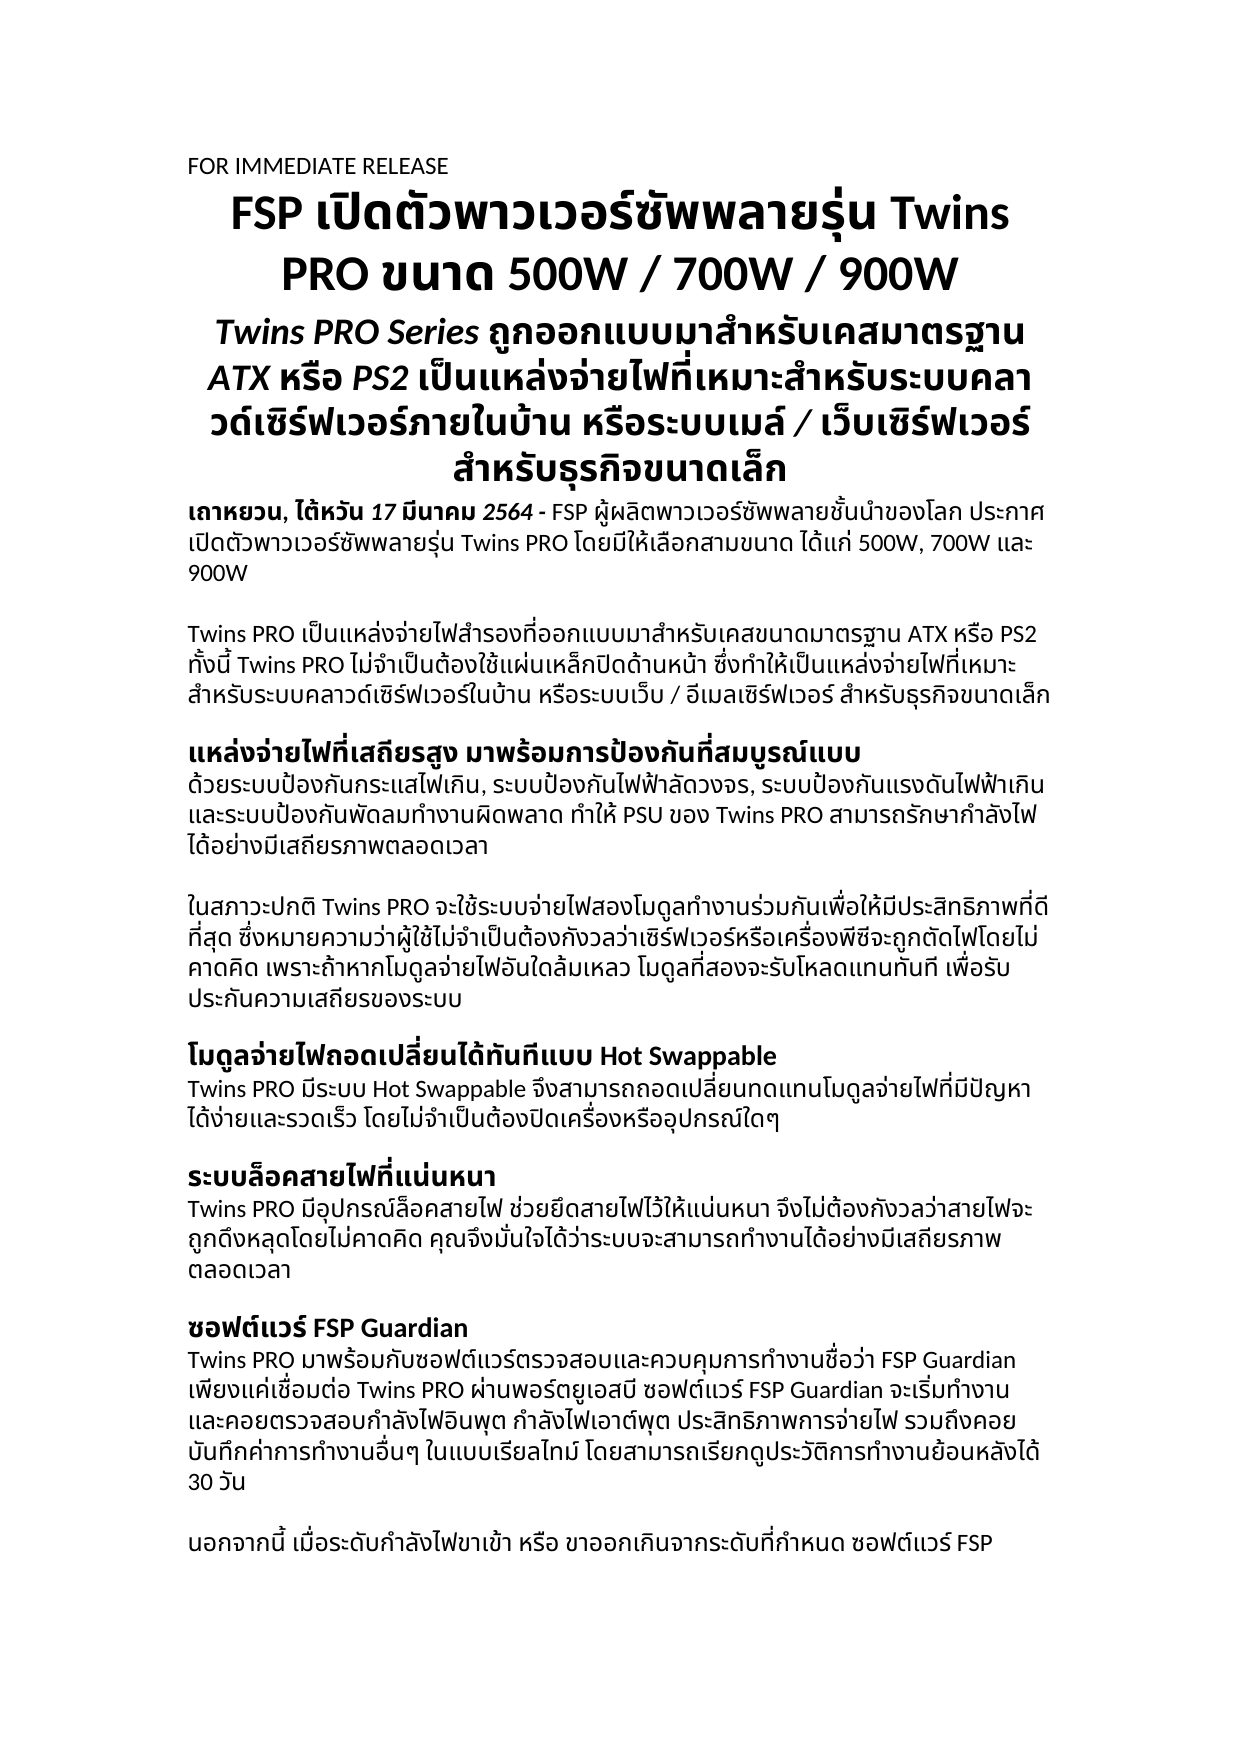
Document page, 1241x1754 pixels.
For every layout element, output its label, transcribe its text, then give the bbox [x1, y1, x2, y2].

text ด้วยระบบป้องกันกระแสไฟเกิน, ระบบป้องกันไฟฟ้าลัดวงจร, ระบบป้องกันแรงดันไฟฟ้าเกิน และระบบป้องกันพัดลมทำงานผิดพลาด ทำให้ PSU ของ Twins PRO สามารถรักษากำลังไฟได้อย่างมีเสถียรภาพตลอดเวลา ในสภาวะปกติ Twins PRO จะใช้ระบบจ่ายไฟสองโมดูลทำงานร่วมกันเพื่อให้มีประสิทธิภาพที่ดีที่สุด ซึ่งหมายความว่าผู้ใช้ไม่จำเป็นต้องกังวลว่าเซิร์ฟเวอร์หรือเครื่องพีซีจะถูกตัดไฟโดยไม่คาดคิด เพราะถ้าหากโมดูลจ่ายไฟอันใดล้มเหลว โมดูลที่สองจะรับโหลดแทนทันที เพื่อรับประกันความเสถียรของระบบ [187, 769, 1053, 1013]
subtitle ซอฟต์แวร์ FSP Guardian [187, 1310, 1053, 1344]
text Twins PRO มีอุปกรณ์ล็อคสายไฟ ช่วยยึดสายไฟไว้ให้แน่นหนา จึงไม่ต้องกังวลว่าสายไฟจะถูกดึงหลุดโดยไม่คาดคิด คุณจึงมั่นใจได้ว่าระบบจะสามารถทำงานได้อย่างมีเสถียรภาพตลอดเวลา [187, 1193, 1053, 1285]
subtitle โมดูลจ่ายไฟถอดเปลี่ยนได้ทันทีแบบ Hot Swappable [187, 1038, 1053, 1073]
text FOR IMMEDIATE RELEASE [187, 150, 1053, 181]
text เถาหยวน, ไต้หวัน 17 มีนาคม 2564 - FSP ผู้ผลิตพาวเวอร์ซัพพลายชั้นนำของโลก ประกาศเปิดตัวพาวเวอร์ซัพพลายรุ่น Twins PRO โดยมีให้เลือกสามขนาด ได้แก่ 500W, 700W และ 900W Twins PRO เป็นแหล่งจ่ายไฟสำรองที่ออกแบบมาสำหรับเคสขนาดมาตรฐาน ATX หรือ PS2 ทั้งนี้ Twins PRO ไม่จำเป็นต้องใช้แผ่นเหล็กปิดด้านหน้า ซึ่งทำให้เป็นแหล่งจ่ายไฟที่เหมาะสำหรับระบบคลาวด์เซิร์ฟเวอร์ในบ้าน หรือระบบเว็บ / อีเมลเซิร์ฟเวอร์ สำหรับธุรกิจขนาดเล็ก [187, 496, 1053, 710]
subtitle แหล่งจ่ายไฟที่เสถียรสูง มาพร้อมการป้องกันที่สมบูรณ์แบบ [187, 735, 1053, 769]
subtitle Twins PRO Series ถูกออกแบบมาสำหรับเคสมาตรฐาน ATX หรือ PS2 เป็นแหล่งจ่ายไฟที่เหมาะสำหรับระบบคลาวด์เซิร์ฟเวอร์ภายในบ้าน หรือระบบเมล์ / เว็บเซิร์ฟเวอร์สำหรับธุรกิจขนาดเล็ก [187, 308, 1053, 491]
subtitle ระบบล็อคสายไฟที่แน่นหนา [187, 1159, 1053, 1193]
subtitle FSP เปิดตัวพาวเวอร์ซัพพลายรุ่น Twins PRO ขนาด 500W / 700W / 900W [187, 181, 1053, 303]
text Twins PRO มีระบบ Hot Swappable จึงสามารถถอดเปลี่ยนทดแทนโมดูลจ่ายไฟที่มีปัญหาได้ง่ายและรวดเร็ว โดยไม่จำเป็นต้องปิดเครื่องหรืออุปกรณ์ใดๆ [187, 1073, 1053, 1134]
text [187, 1344, 1053, 1558]
